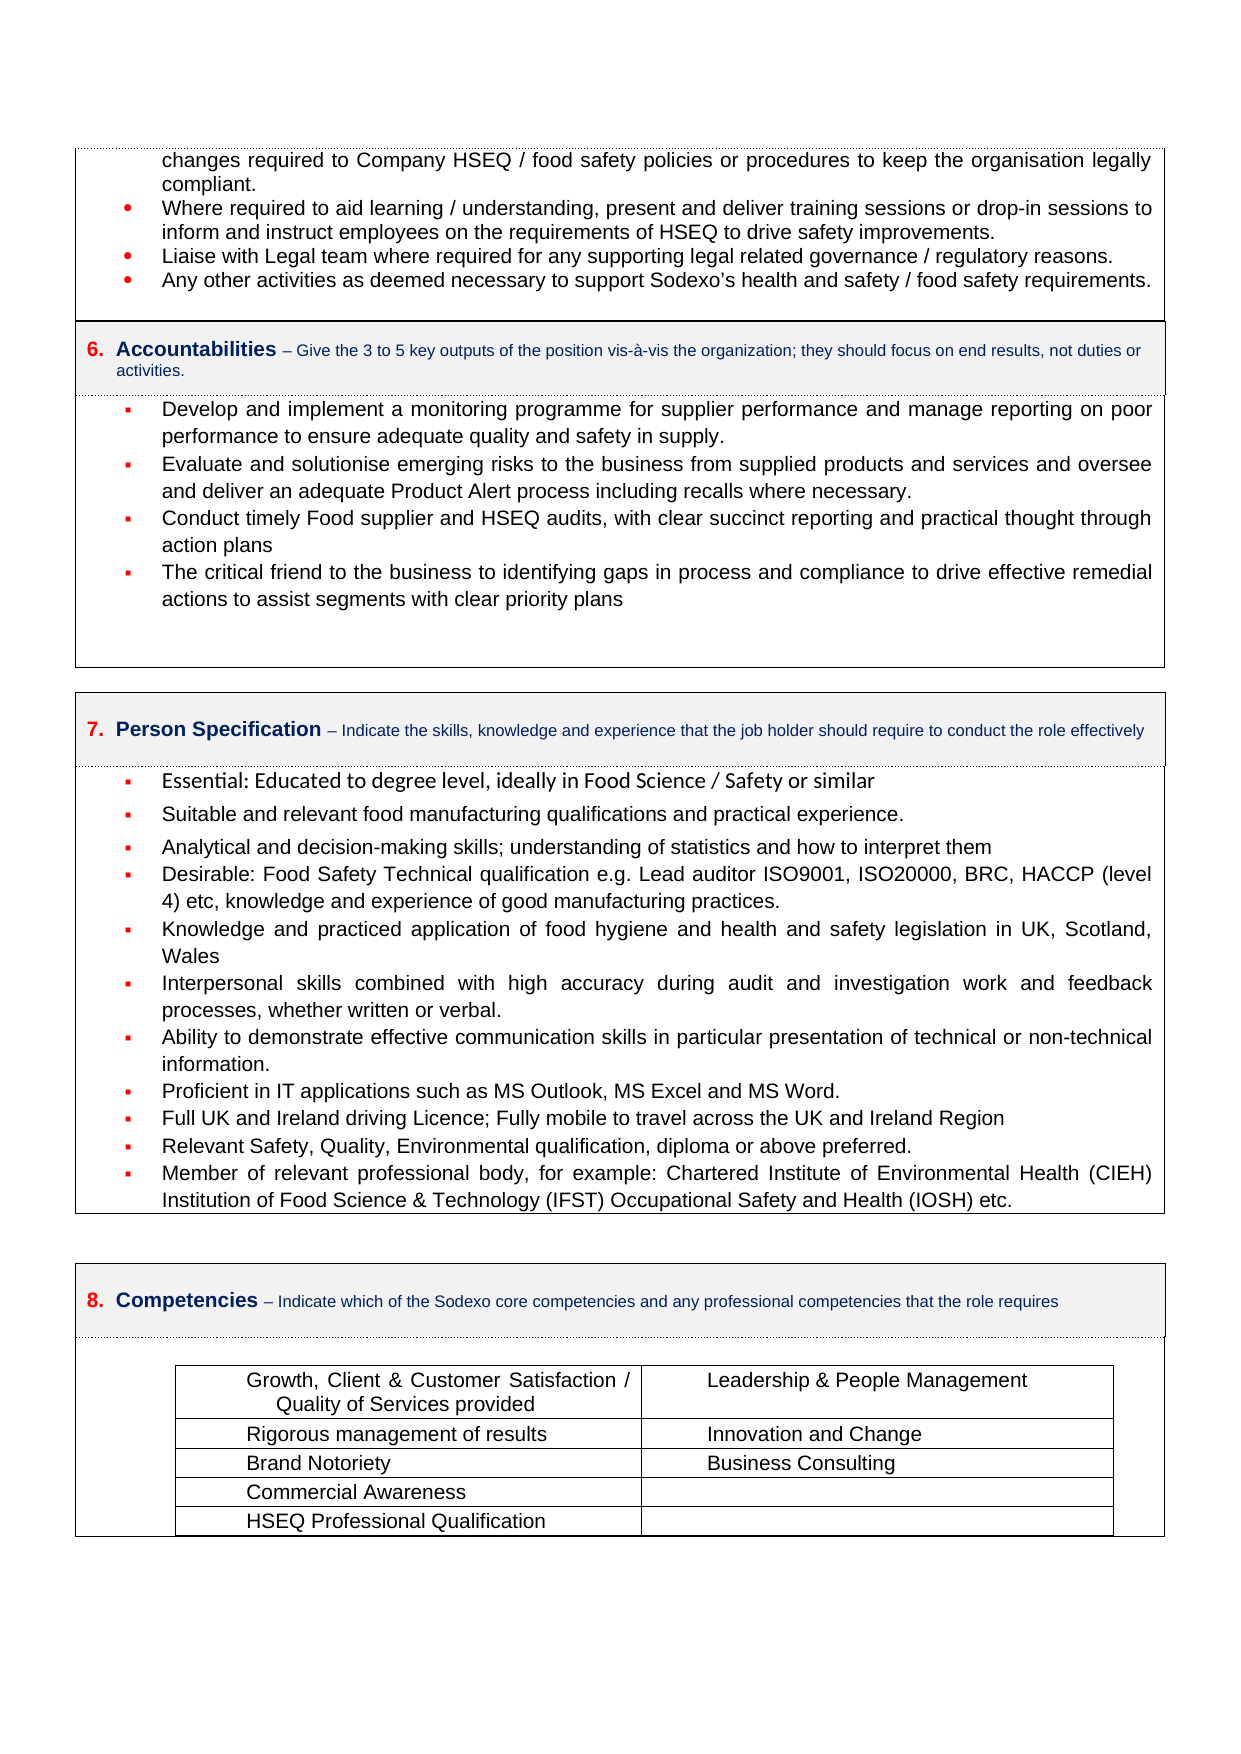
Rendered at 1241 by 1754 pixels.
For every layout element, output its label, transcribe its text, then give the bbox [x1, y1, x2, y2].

table_cell Essential: Educated to degree level, ideally in Food Science / Safety or similar Suitable and relevant food manufacturing qualifications and practical experience. Analytical and decision-making skills; understanding of statistics and how to interpret them Desirable: Food Safety Technical qualification e.g. Lead auditor ISO9001, ISO20000, BRC, HACCP (level 4) etc, knowledge and experience of good manufacturing practices. Knowledge and practiced application of food hygiene and health and safety legislation in UK, Scotland, Wales Interpersonal skills combined with high accuracy during audit and investigation work and feedback processes, whether written or verbal. Ability to demonstrate effective communication skills in particular presentation of technical or non-technical information. Proficient in IT applications such as MS Outlook, MS Excel and MS Word. Full UK and Ireland driving Licence; Fully mobile to travel across the UK and Ireland Region Relevant Safety, Quality, Environmental qualification, diploma or above preferred. Member of relevant professional body, for example: Chartered Institute of Environmental Health (CIEH) Institution of Food Science & Technology (IFST) Occupational Safety and Health (IOSH) etc. [76, 766, 1164, 1213]
table_header 8. Competencies – Indicate which of the Sodexo core competencies and any professional competencies that the role requires [76, 1264, 1165, 1336]
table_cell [76, 148, 1164, 320]
table_cell [76, 1336, 1164, 1536]
table_cell Develop and implement a monitoring programme for supplier performance and manage reporting on poor performance to ensure adequate quality and safety in supply. Evaluate and solutionise emerging risks to the business from supplied products and services and oversee and deliver an adequate Product Alert process including recalls where necessary. Conduct timely Food supplier and HSEQ audits, with clear succinct reporting and practical thought through action plans The critical friend to the business to identifying gaps in process and compliance to drive effective remedial actions to assist segments with clear priority plans [76, 395, 1164, 667]
table_header 6. Accountabilities – Give the 3 to 5 key outputs of the position vis-à-vis the organization; they should focus on end results, not duties or activities. [76, 322, 1165, 394]
table_header 7. Person Specification – Indicate the skills, knowledge and experience that the job holder should require to conduct the role effectively [76, 693, 1165, 766]
